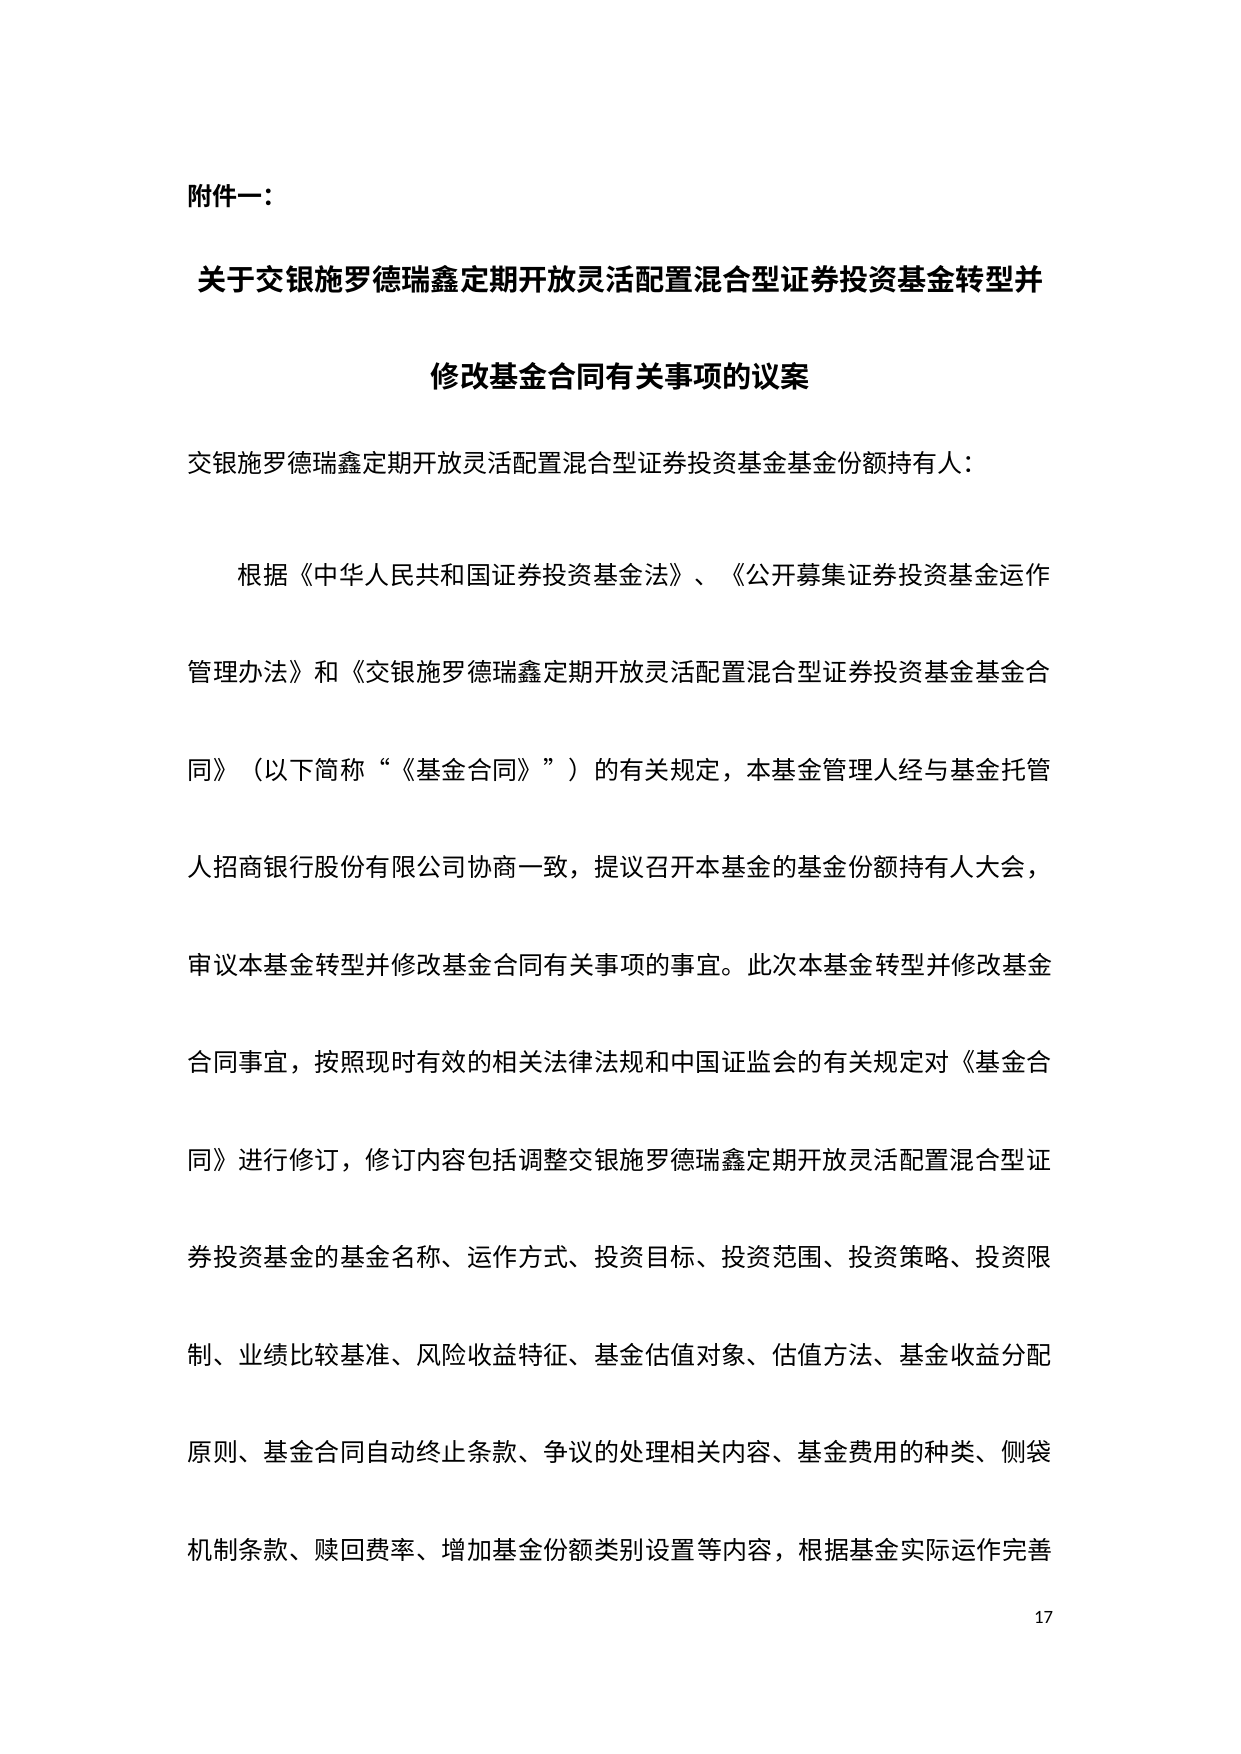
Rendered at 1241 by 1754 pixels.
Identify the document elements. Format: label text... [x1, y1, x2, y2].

text 关于交银施罗德瑞鑫定期开放灵活配置混合型证券投资基金转型并修改基金合同有关事项的议案 [187, 245, 1053, 408]
text 附件一： [187, 162, 1053, 227]
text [187, 541, 1053, 1581]
text 交银施罗德瑞鑫定期开放灵活配置混合型证券投资基金基金份额持有人： [187, 429, 1053, 494]
